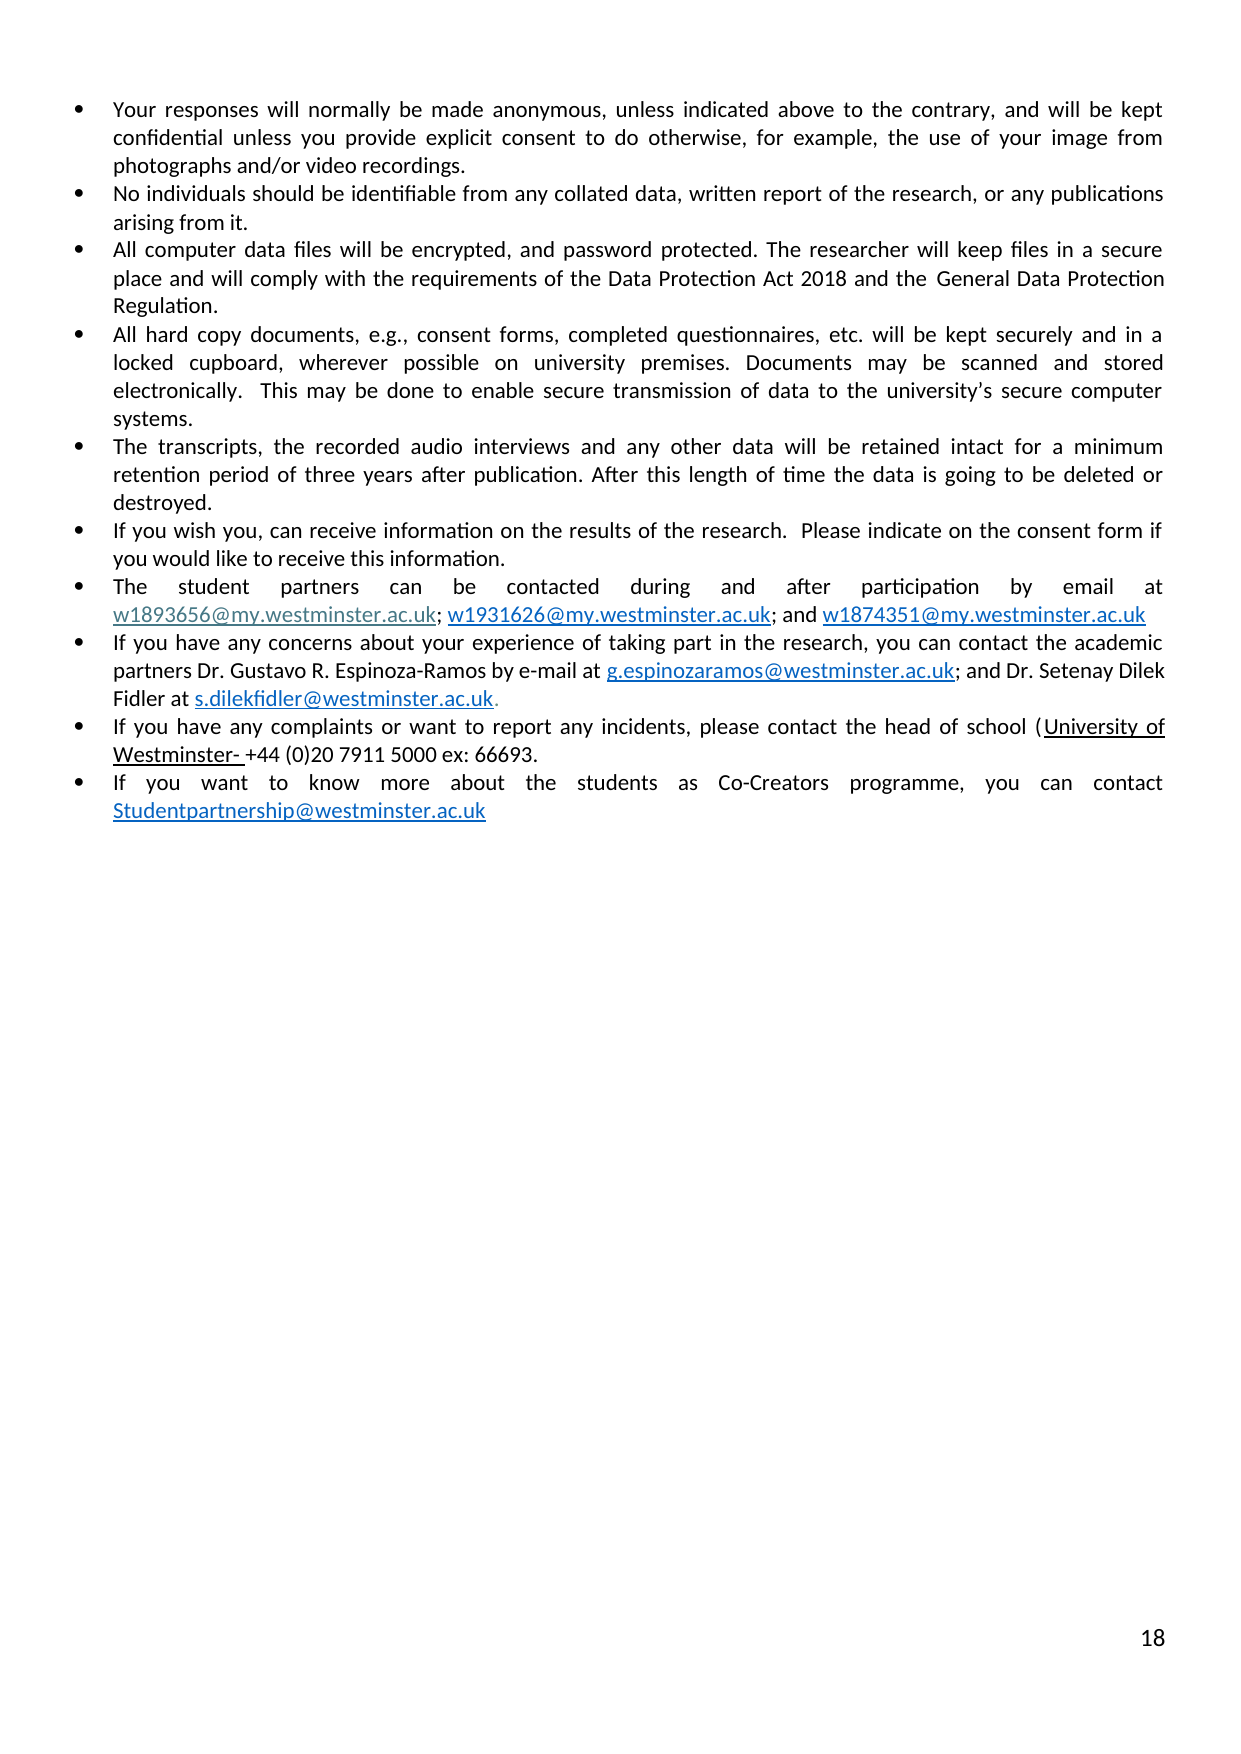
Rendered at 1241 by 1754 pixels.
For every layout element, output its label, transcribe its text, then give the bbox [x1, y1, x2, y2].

list No individuals should be identifiable from any collated data, written report of the research, or any publications arising from it. [75, 179, 1165, 236]
list All computer data files will be encrypted, and password protected. The researcher will keep files in a secure place and will comply with the requirements of the Data Protection Act 2018 and the General Data Protection Regulation. [75, 236, 1165, 320]
list Your responses will normally be made anonymous, unless indicated above to the contrary, and will be kept confidential unless you provide explicit consent to do otherwise, for example, the use of your image from photographs and/or video recordings. [75, 96, 1165, 179]
list If you have any concerns about your experience of taking part in the research, you can contact the academic partners Dr. Gustavo R. Espinoza-Ramos by e-mail at g.espinozaramos@westminster.ac.uk; and Dr. Setenay Dilek Fidler at s.dilekfidler@westminster.ac.uk. [75, 628, 1165, 712]
list The student partners can be contacted during and after participation by email at w1893656@my.westminster.ac.uk; w1931626@my.westminster.ac.uk; and w1874351@my.westminster.ac.uk [75, 572, 1165, 628]
list If you wish you, can receive information on the results of the research. Please indicate on the consent form if you would like to receive this information. [75, 516, 1165, 572]
list If you have any complaints or want to report any incidents, please contact the head of school (University of Westminster- +44 (0)20 7911 5000 ex: 66693. [75, 712, 1165, 768]
list The transcripts, the recorded audio interviews and any other data will be retained intact for a minimum retention period of three years after publication. After this length of time the data is going to be deleted or destroyed. [75, 432, 1165, 516]
list All hard copy documents, e.g., consent forms, completed questionnaires, etc. will be kept securely and in a locked cupboard, wherever possible on university premises. Documents may be scanned and stored electronically. This may be done to enable secure transmission of data to the university’s secure computer systems. [75, 320, 1165, 432]
list If you want to know more about the students as Co-Creators programme, you can contact Studentpartnership@westminster.ac.uk [75, 768, 1165, 824]
